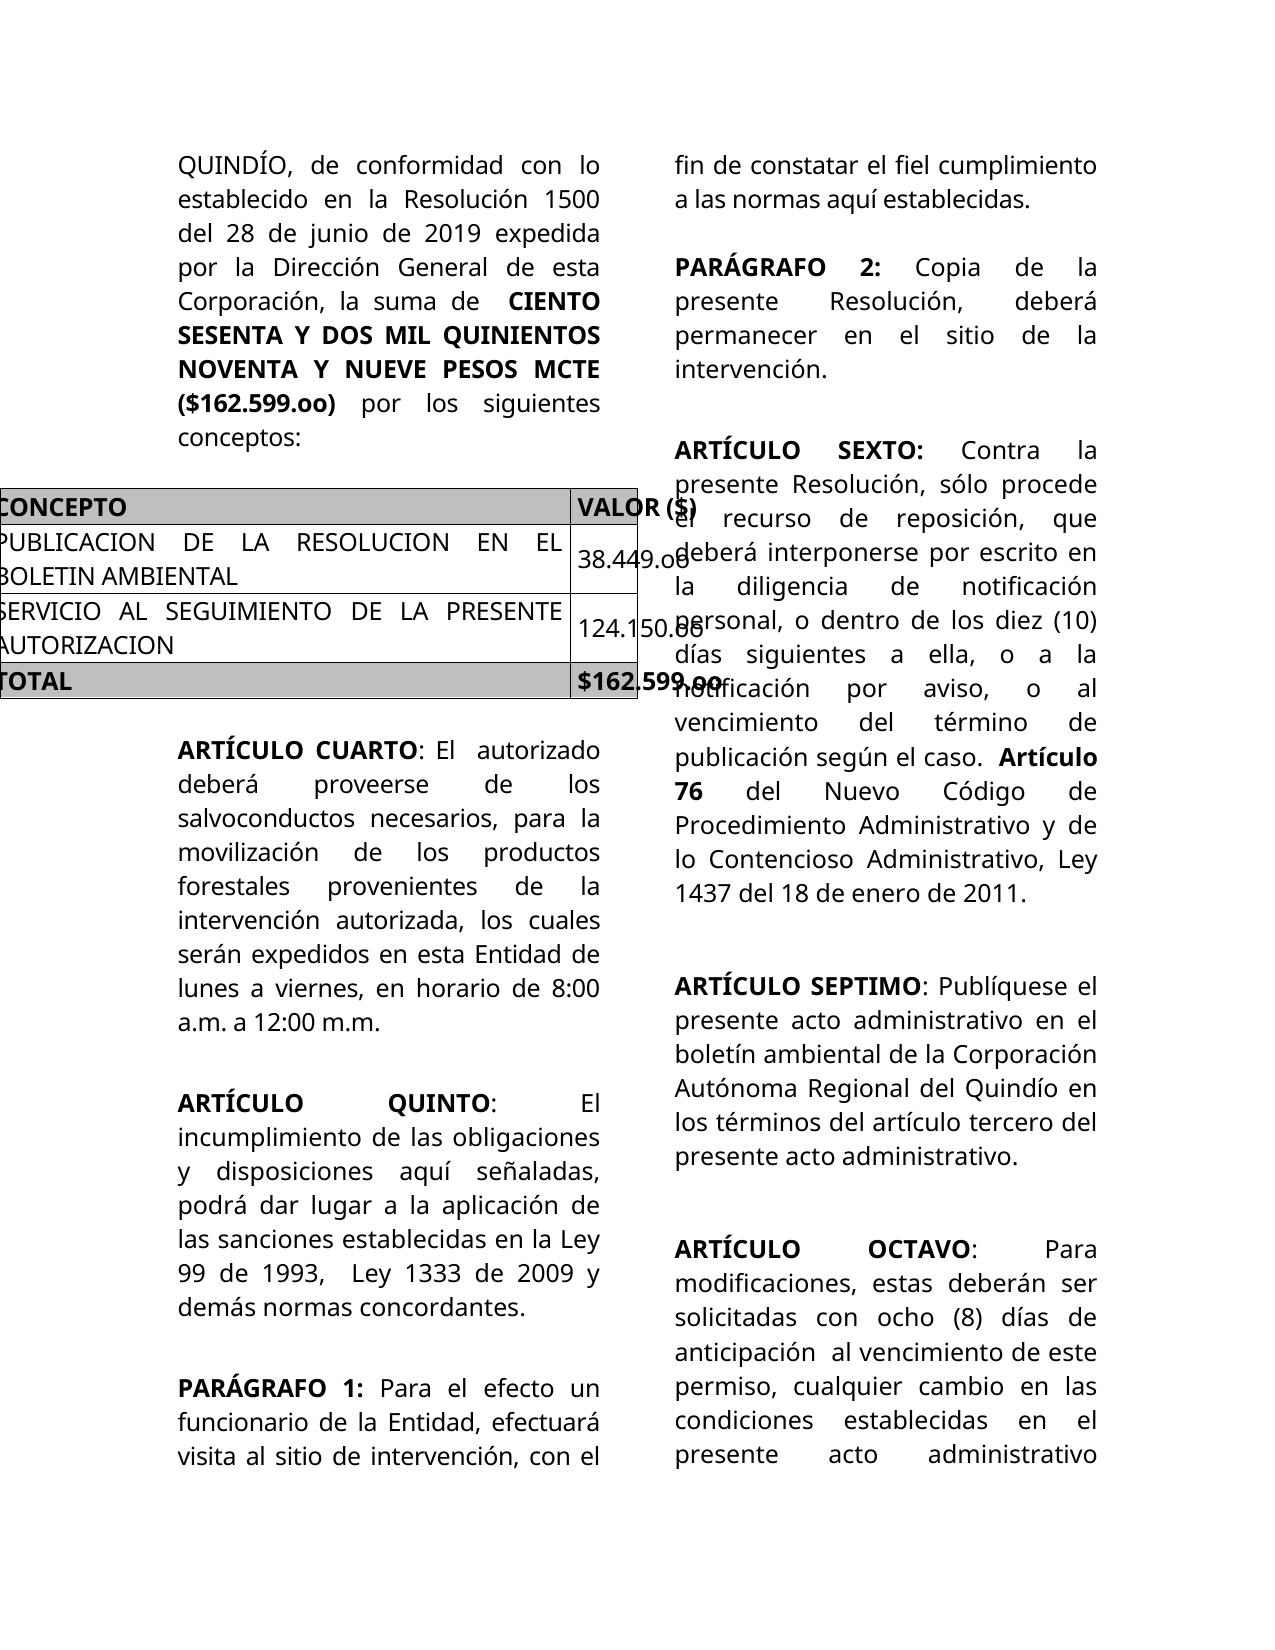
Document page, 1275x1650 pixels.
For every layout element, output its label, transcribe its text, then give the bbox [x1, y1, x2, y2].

text PARÁGRAFO 1: Para el efecto un funcionario de la Entidad, efectuará visita al sitio de intervención, con el fin de constatar el fiel cumplimiento a las normas aquí establecidas. [674, 148, 1098, 216]
table_header VALOR ($) [571, 489, 637, 524]
text PARÁGRAFO 2: Copia de la presente Resolución, deberá permanecer en el sitio de la intervención. [674, 250, 1098, 386]
table_cell $162.599.oo [571, 663, 637, 697]
table_cell 38.449.oo [571, 525, 637, 593]
table_cell 124.150.oo [571, 594, 637, 662]
text ARTÍCULO SEXTO: Contra la presente Resolución, sólo procede el recurso de reposición, que deberá interponerse por escrito en la diligencia de notificación personal, o dentro de los diez (10) días siguientes a ella, o a la notificación por aviso, o al vencimiento del término de publicación según el caso. Artículo 76 del Nuevo Código de Procedimiento Administrativo y de lo Contencioso Administrativo, Ley 1437 del 18 de enero de 2011. [674, 433, 1098, 909]
text ARTÍCULO QUINTO: El incumplimiento de las obligaciones y disposiciones aquí señaladas, podrá dar lugar a la aplicación de las sanciones establecidas en la Ley 99 de 1993, Ley 1333 de 2009 y demás normas concordantes. [177, 1086, 601, 1324]
text ARTÍCULO CUARTO: El autorizado deberá proveerse de los salvoconductos necesarios, para la movilización de los productos forestales provenientes de la intervención autorizada, los cuales serán expedidos en esta Entidad de lunes a viernes, en horario de 8:00 a.m. a 12:00 m.m. [177, 732, 601, 1039]
table_cell TOTAL [1, 663, 570, 697]
text PARÁGRAFO 1: Para el efecto un funcionario de la Entidad, efectuará visita al sitio de intervención, con el fin de constatar el fiel cumplimiento a las normas aquí establecidas. [177, 1371, 601, 1473]
table_cell PUBLICACION DE LA RESOLUCION EN EL BOLETIN AMBIENTAL [1, 525, 570, 593]
text ARTÍCULO SEPTIMO: Publíquese el presente acto administrativo en el boletín ambiental de la Corporación Autónoma Regional del Quindío en los términos del artículo tercero del presente acto administrativo. [674, 968, 1098, 1173]
table_header CONCEPTO [1, 489, 570, 524]
table_cell SERVICIO AL SEGUIMIENTO DE LA PRESENTE AUTORIZACION [1, 594, 570, 662]
